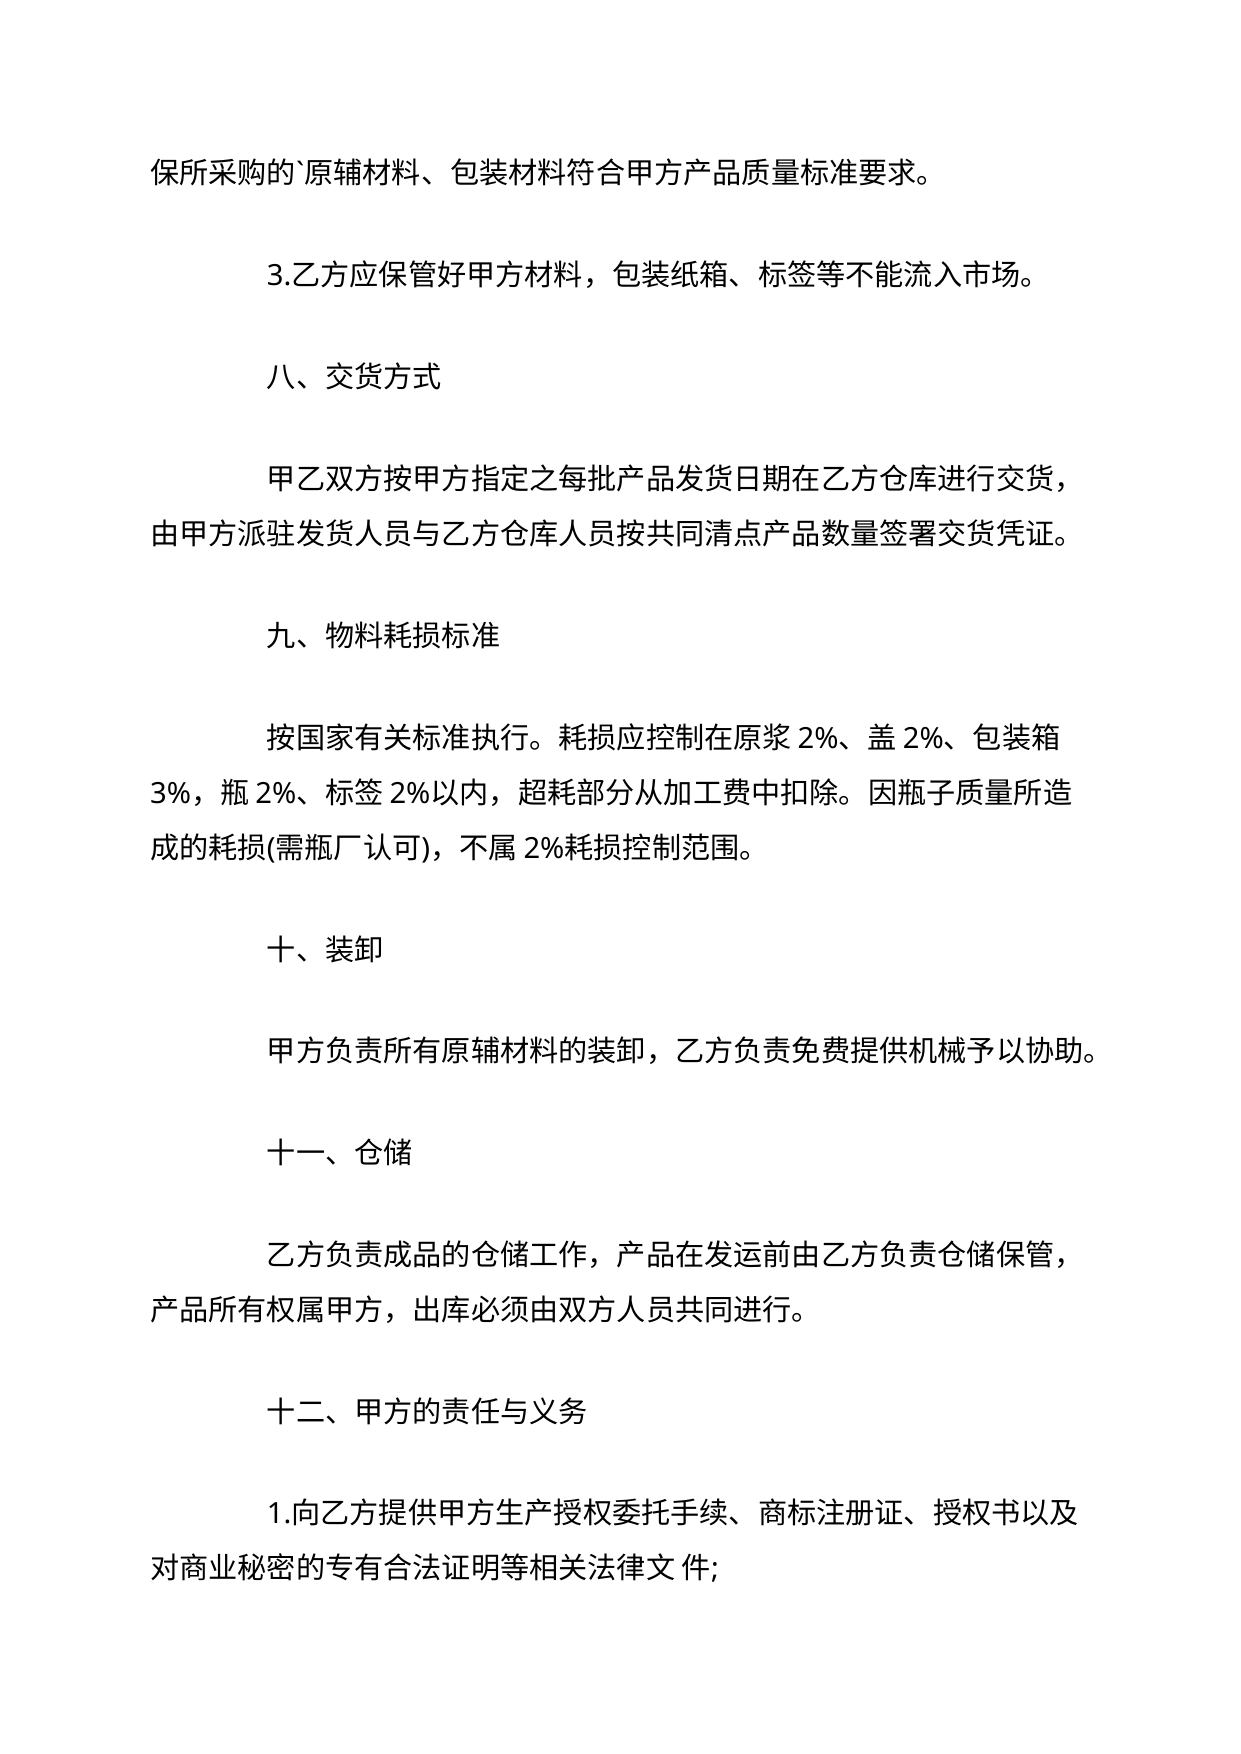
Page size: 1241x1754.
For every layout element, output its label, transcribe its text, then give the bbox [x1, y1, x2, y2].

text 3.乙方应保管好甲方材料，包装纸箱、标签等不能流入市场。 [150, 252, 1090, 294]
text 乙方负责成品的仓储工作，产品在发运前由乙方负责仓储保管，产品所有权属甲方，出库必须由双方人员共同进行。 [150, 1231, 1090, 1329]
text 十、装卸 [150, 926, 1090, 968]
text 八、交货方式 [150, 354, 1090, 396]
text 1.向乙方提供甲方生产授权委托手续、商标注册证、授权书以及对商业秘密的专有合法证明等相关法律文 件; [150, 1490, 1090, 1587]
text 十一、仓储 [150, 1130, 1090, 1172]
text 十二、甲方的责任与义务 [150, 1388, 1090, 1430]
text 按国家有关标准执行。耗损应控制在原浆2%、盖2%、包装箱3%，瓶2%、标签2%以内，超耗部分从加工费中扣除。因瓶子质量所造成的耗损(需瓶厂认可)，不属2%耗损控制范围。 [150, 714, 1090, 867]
text 甲方负责所有原辅材料的装卸，乙方负责免费提供机械予以协助。 [150, 1028, 1090, 1070]
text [150, 150, 1090, 192]
text 甲乙双方按甲方指定之每批产品发货日期在乙方仓库进行交货，由甲方派驻发货人员与乙方仓库人员按共同清点产品数量签署交货凭证。 [150, 456, 1090, 553]
text 九、物料耗损标准 [150, 612, 1090, 655]
